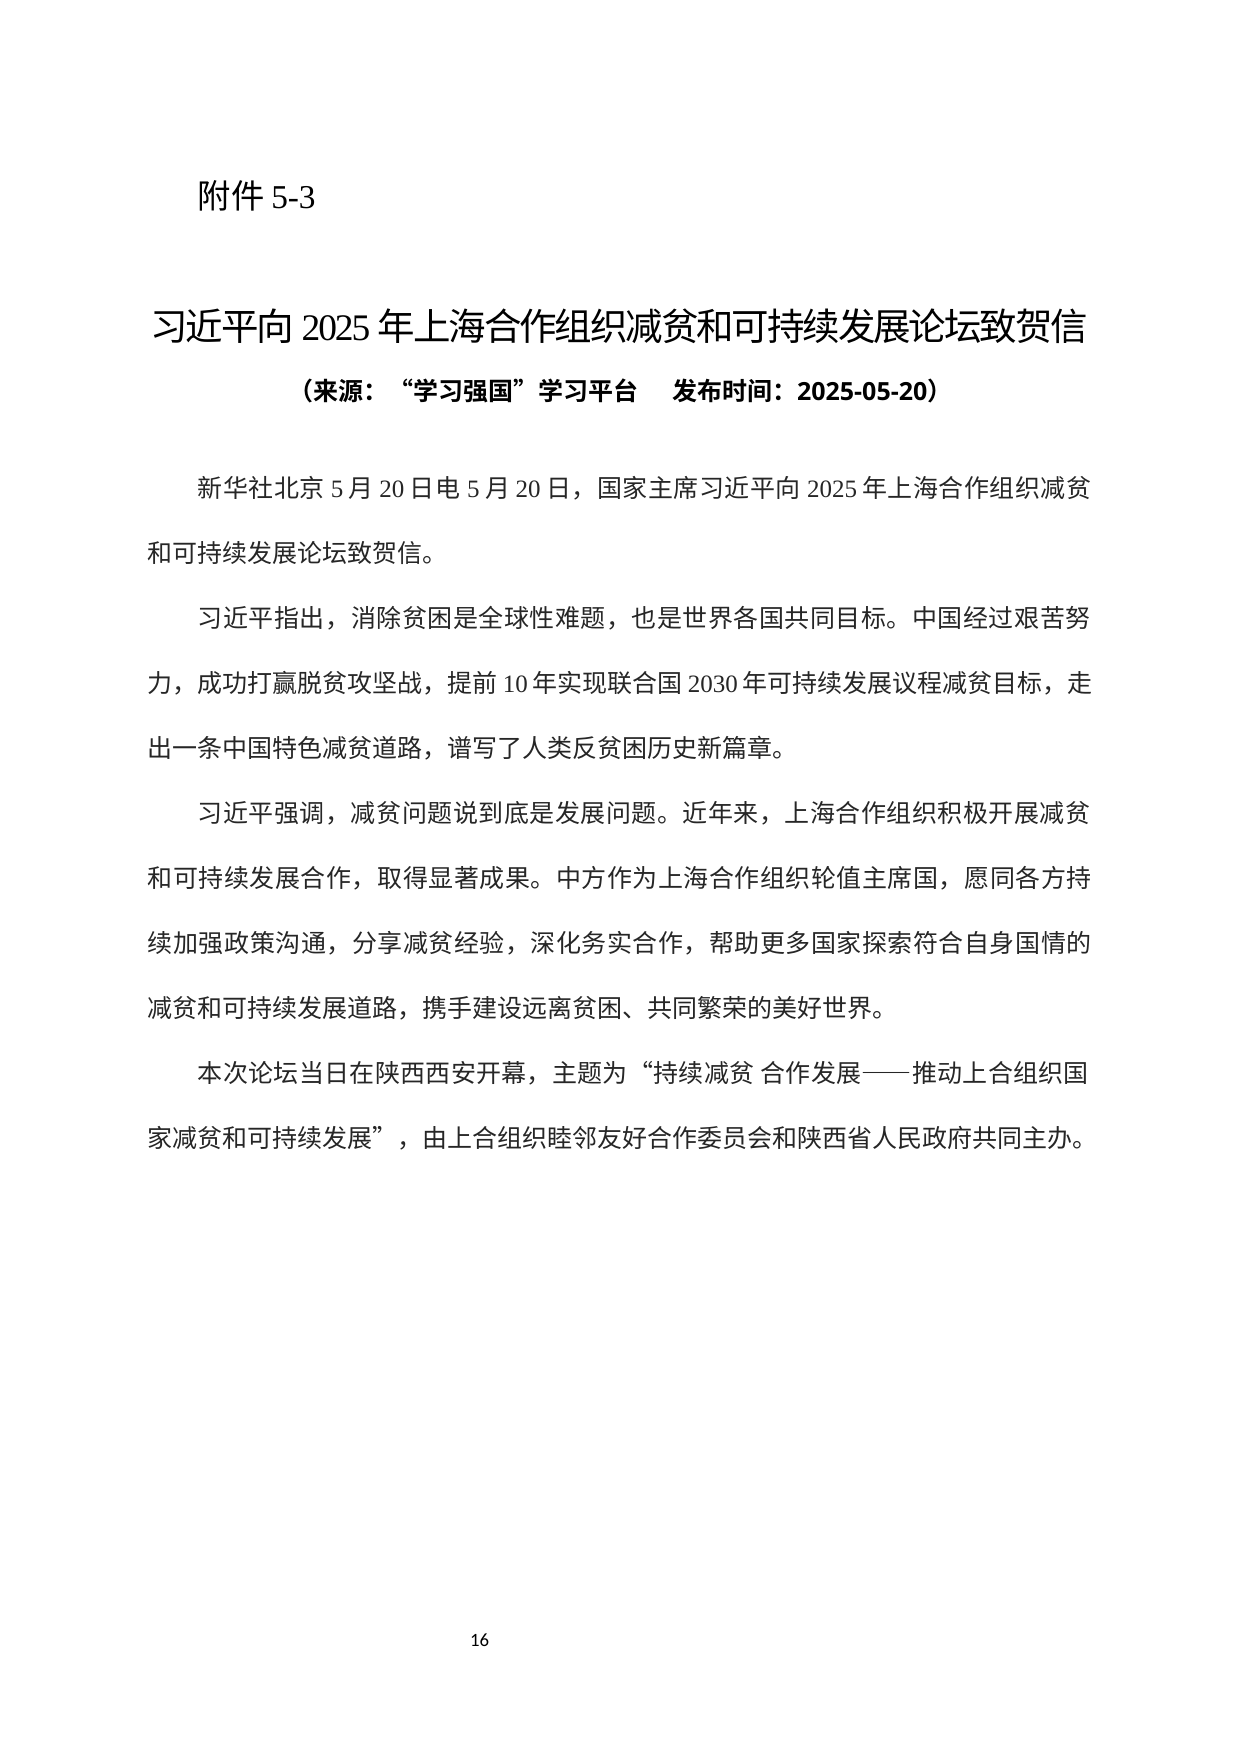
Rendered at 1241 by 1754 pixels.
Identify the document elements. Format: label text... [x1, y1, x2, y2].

text （来源：“学习强国”学习平台 发布时间：2025-05-20） [148, 357, 1093, 422]
text 新华社北京5月20日电 5月20日，国家主席习近平向2025年上海合作组织减贫和可持续发展论坛致贺信。 [148, 454, 1093, 584]
text 习近平强调，减贫问题说到底是发展问题。近年来，上海合作组织积极开展减贫和可持续发展合作，取得显著成果。中方作为上海合作组织轮值主席国，愿同各方持续加强政策沟通，分享减贫经验，深化务实合作，帮助更多国家探索符合自身国情的减贫和可持续发展道路，携手建设远离贫困、共同繁荣的美好世界。 [148, 779, 1093, 1039]
text 习近平指出，消除贫困是全球性难题，也是世界各国共同目标。中国经过艰苦努力，成功打赢脱贫攻坚战，提前10年实现联合国2030年可持续发展议程减贫目标，走出一条中国特色减贫道路，谱写了人类反贫困历史新篇章。 [148, 584, 1093, 779]
text 本次论坛当日在陕西西安开幕，主题为“持续减贫 合作发展——推动上合组织国家减贫和可持续发展”，由上合组织睦邻友好合作委员会和陕西省人民政府共同主办。附件5-4 [148, 1039, 1093, 1169]
text 第二十届中国西部国际博览会当日在四川省成都市开幕，主题为“深化改革增动能 扩大开放促发展”，由四川省人民政府主办。附件5-3 [148, 162, 1093, 227]
text 习近平向2025年上海合作组织减贫和可持续发展论坛致贺信 [148, 292, 1093, 357]
